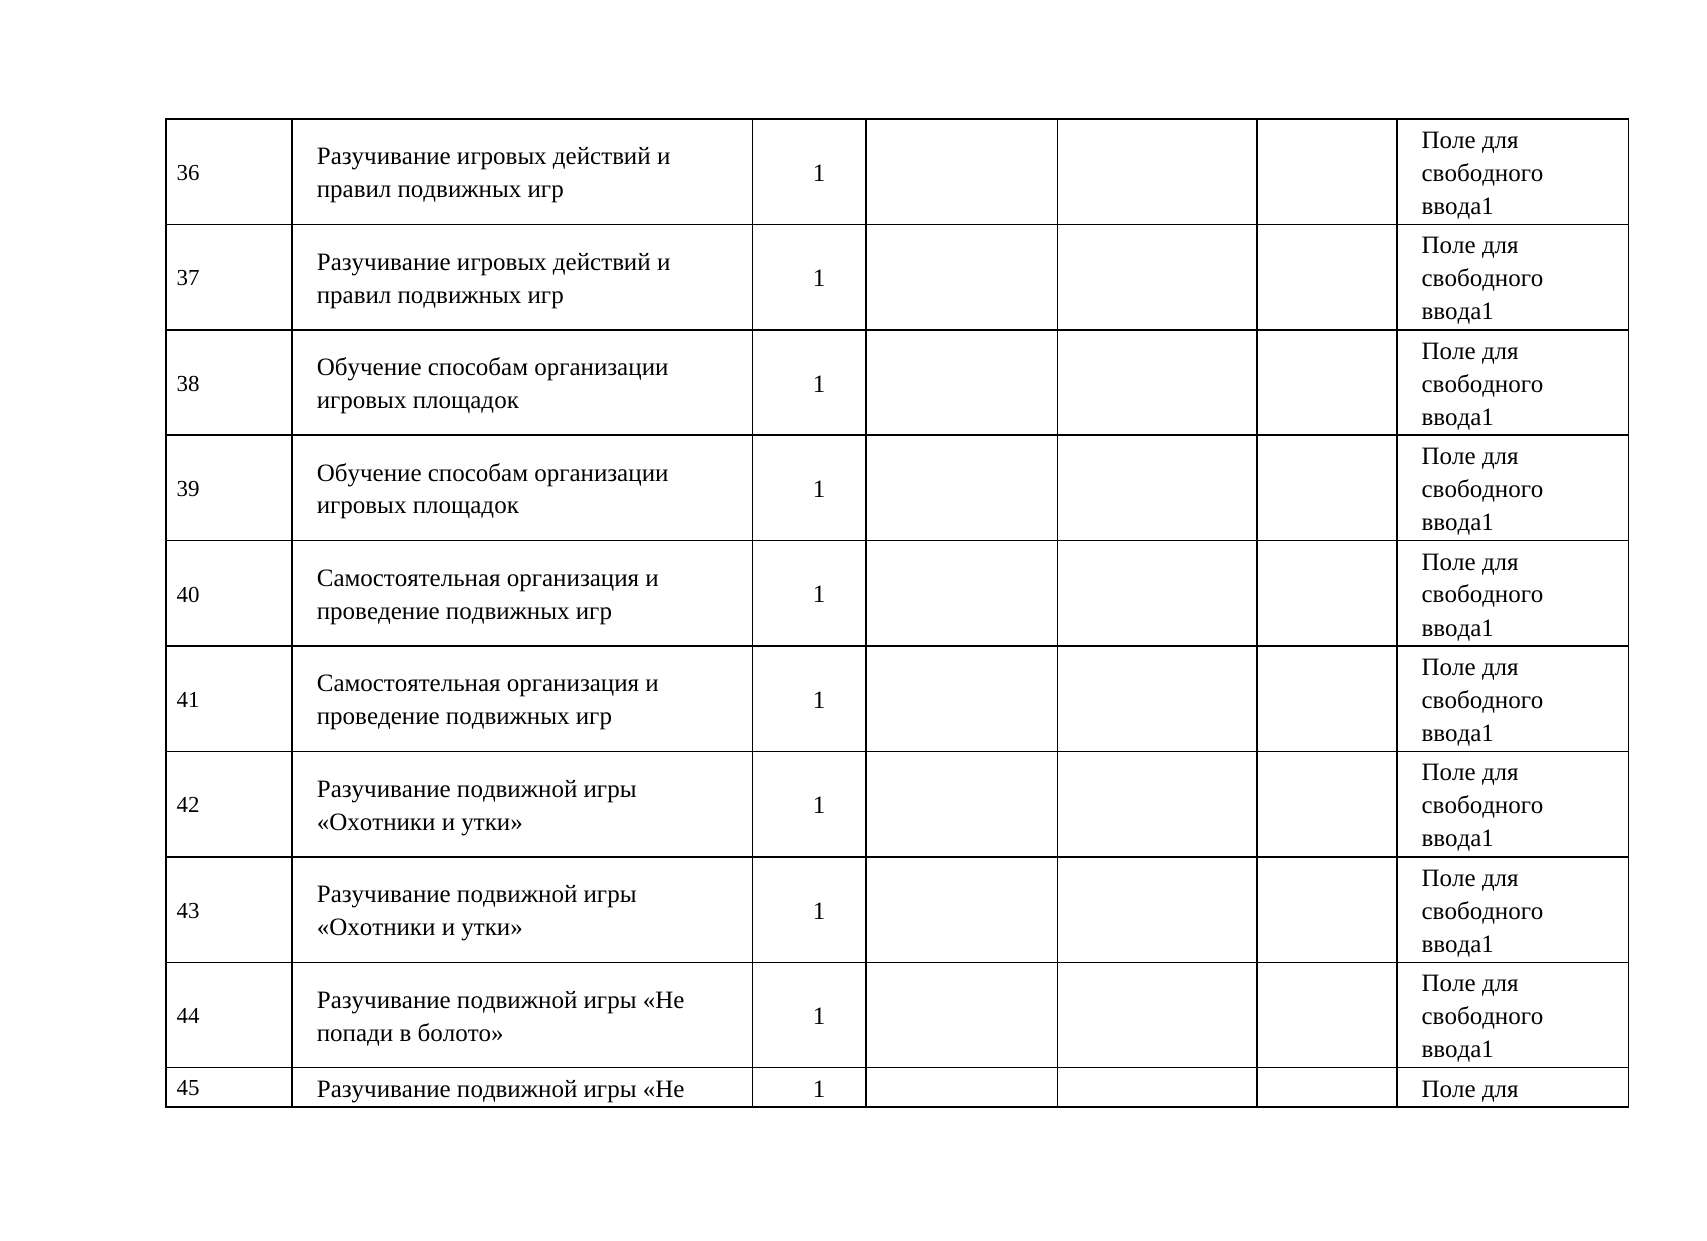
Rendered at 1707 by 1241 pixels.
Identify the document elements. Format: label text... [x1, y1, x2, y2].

table_cell [867, 225, 1057, 329]
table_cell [293, 963, 752, 1067]
table_cell 1 [753, 963, 865, 1067]
table_cell Разучивание игровых действий и правил подвижных игр [293, 120, 752, 223]
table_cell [293, 1068, 752, 1106]
table_cell [1058, 647, 1256, 751]
table_cell [867, 647, 1057, 751]
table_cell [1398, 120, 1628, 223]
table_cell [1258, 331, 1396, 434]
table_cell [867, 436, 1057, 540]
table_cell Поле для свободного ввода1 [1398, 858, 1628, 961]
table_cell Поле для свободного ввода1 [1398, 647, 1628, 751]
table_cell 1 [753, 1068, 865, 1106]
table_cell Поле для свободного ввода1 [1398, 225, 1628, 329]
table_cell 41 [167, 647, 291, 751]
table_cell [1058, 752, 1256, 856]
table_cell Разучивание подвижной игры «Охотники и утки» [293, 752, 752, 856]
table_cell [1058, 225, 1256, 329]
table_cell [1058, 1068, 1256, 1106]
table_cell Самостоятельная организация и проведение подвижных игр [293, 647, 752, 751]
table_cell [1258, 752, 1396, 856]
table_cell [1398, 1068, 1628, 1106]
table_cell 37 [167, 225, 291, 329]
table_cell 1 [753, 541, 865, 645]
table_cell 1 [753, 225, 865, 329]
table_cell 38 [167, 331, 291, 434]
table_cell 42 [167, 752, 291, 856]
table_cell Поле для свободного ввода1 [1398, 963, 1628, 1067]
table_cell 39 [167, 436, 291, 540]
table_cell [867, 120, 1057, 223]
table_cell [1258, 858, 1396, 961]
table_cell 1 [753, 647, 865, 751]
table_cell [867, 752, 1057, 856]
table_cell 1 [753, 436, 865, 540]
table_cell [1258, 120, 1396, 223]
table_cell [1258, 963, 1396, 1067]
table_cell [867, 858, 1057, 961]
table_cell [1258, 541, 1396, 645]
table_cell [867, 1068, 1057, 1106]
table_cell Обучение способам организации игровых площадок [293, 436, 752, 540]
table_cell 1 [753, 331, 865, 434]
table_cell [867, 331, 1057, 434]
table_cell [1058, 541, 1256, 645]
table_cell Самостоятельная организация и проведение подвижных игр [293, 541, 752, 645]
table_cell [867, 963, 1057, 1067]
table_cell Разучивание подвижной игры «Охотники и утки» [293, 858, 752, 961]
table_cell 1 [753, 752, 865, 856]
table_cell 1 [753, 858, 865, 961]
table_cell Обучение способам организации игровых площадок [293, 331, 752, 434]
table_cell 1 [753, 120, 865, 223]
table_cell Разучивание игровых действий и правил подвижных игр [293, 225, 752, 329]
table_cell [1258, 225, 1396, 329]
table_cell 45 [167, 1068, 291, 1106]
table_cell [1058, 331, 1256, 434]
table_cell [1058, 436, 1256, 540]
table_cell [1058, 963, 1256, 1067]
table_cell [1258, 436, 1396, 540]
table_cell 44 [167, 963, 291, 1067]
table_cell [1258, 1068, 1396, 1106]
table_cell Поле для свободного ввода1 [1398, 331, 1628, 434]
table_cell 40 [167, 541, 291, 645]
table_cell Поле для свободного ввода1 [1398, 436, 1628, 540]
table_cell Поле для свободного ввода1 [1398, 541, 1628, 645]
table_cell Поле для свободного ввода1 [1398, 752, 1628, 856]
table_cell [1258, 647, 1396, 751]
table_cell [1058, 120, 1256, 223]
table_cell [867, 541, 1057, 645]
table_cell [1058, 858, 1256, 961]
table_cell 36 [167, 120, 291, 223]
table_cell 43 [167, 858, 291, 961]
